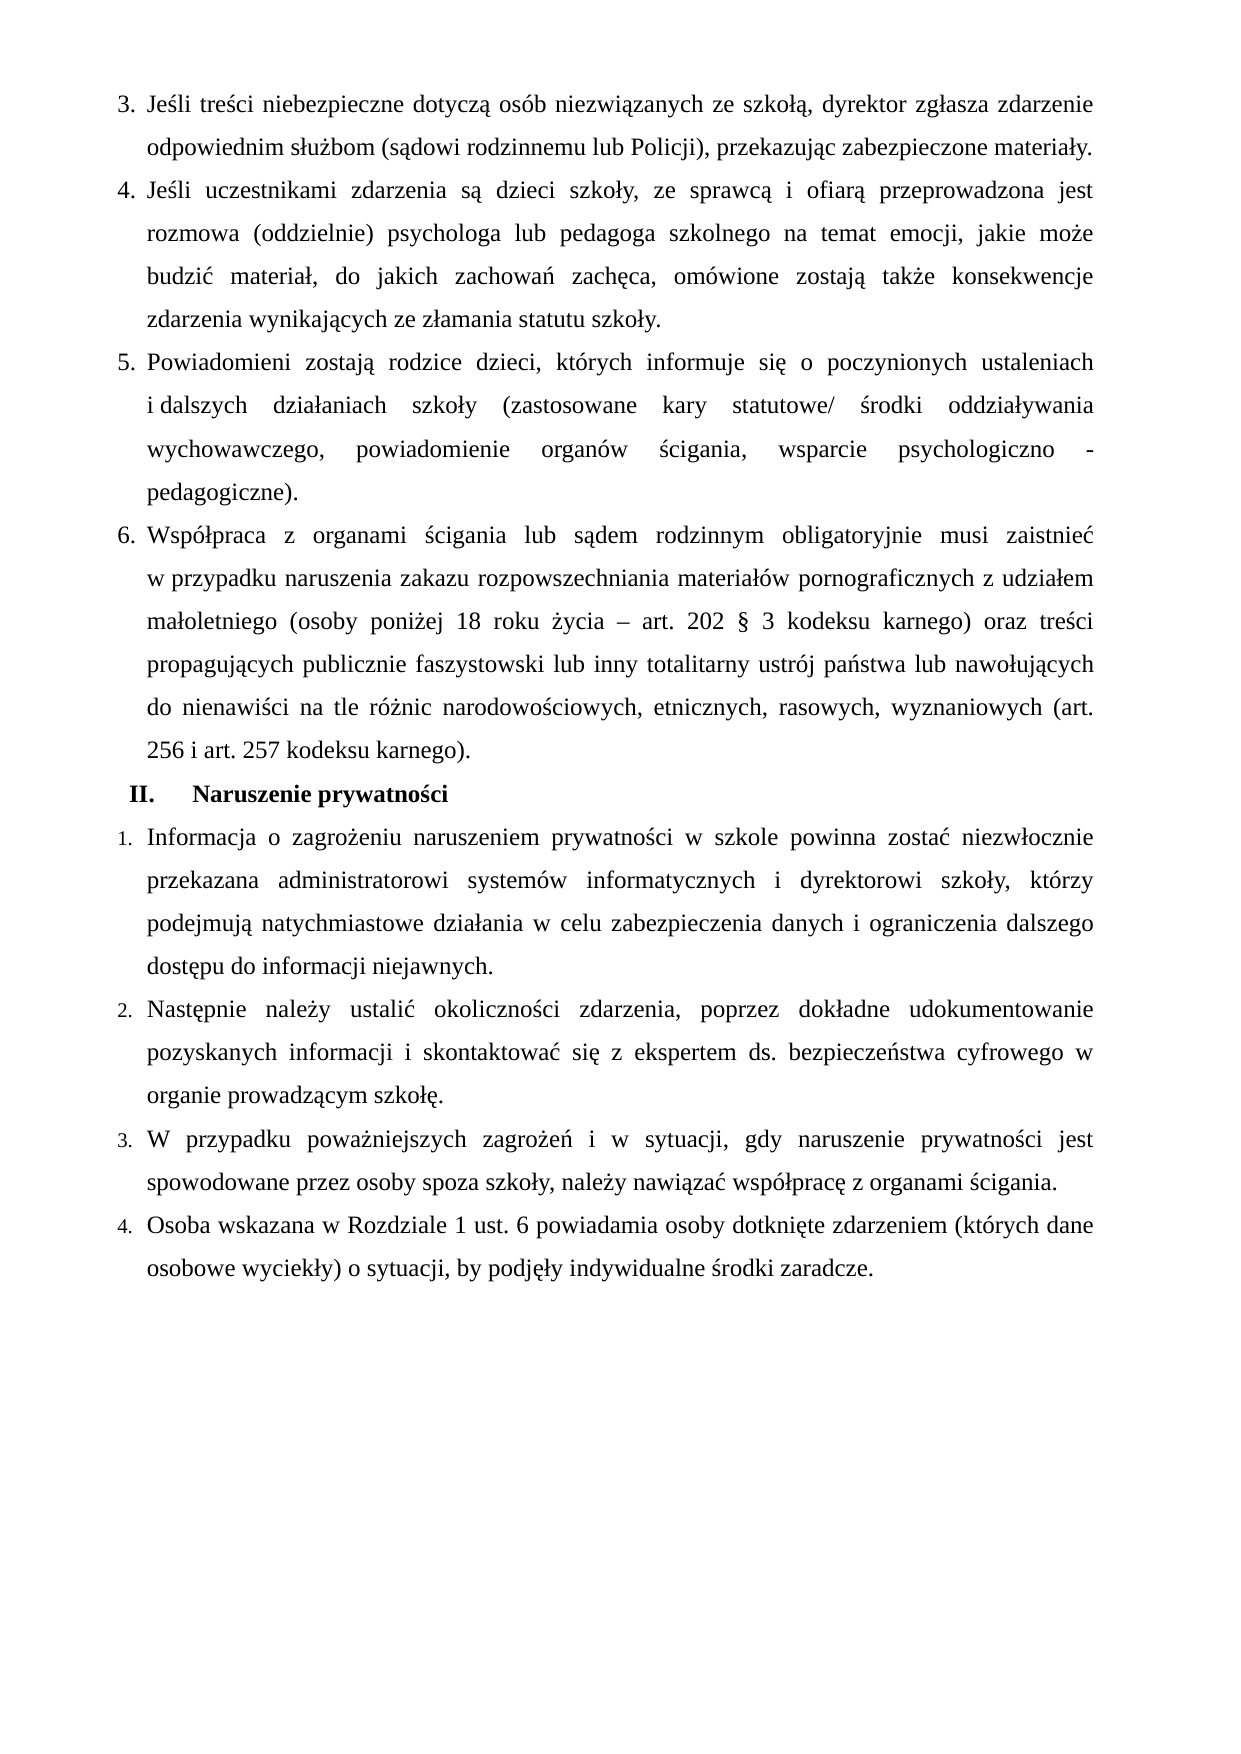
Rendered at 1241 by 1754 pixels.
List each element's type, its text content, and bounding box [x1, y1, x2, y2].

list Naruszenie prywatności [154, 779, 1094, 807]
list Jeśli uczestnikami zdarzenia są dzieci szkoły, ze sprawcą i ofiarą przeprowadzona jest rozmowa (oddzielnie) psychologa lub pedagoga szkolnego na temat emocji, jakie może budzić materiał, do jakich zachowań zachęca, omówione zostają także konsekwencje zdarzenia wynikających ze złamania statutu szkoły. [117, 175, 1094, 333]
list Osoba wskazana w Rozdziale 1 ust. 6 powiadamia osoby dotknięte zdarzeniem (których dane osobowe wyciekły) o sytuacji, by podjęły indywidualne środki zaradcze. [117, 1210, 1094, 1282]
list Informacja o zagrożeniu naruszeniem prywatności w szkole powinna zostać niezwłocznie przekazana administratorowi systemów informatycznych i dyrektorowi szkoły, którzy podejmują natychmiastowe działania w celu zabezpieczenia danych i ograniczenia dalszego dostępu do informacji niejawnych. [117, 822, 1094, 980]
list Powiadomieni zostają rodzice dzieci, których informuje się o poczynionych ustaleniach i dalszych działaniach szkoły (zastosowane kary statutowe/ środki oddziaływania wychowawczego, powiadomienie organów ścigania, wsparcie psychologiczno - pedagogiczne). [117, 347, 1094, 506]
list Następnie należy ustalić okoliczności zdarzenia, poprzez dokładne udokumentowanie pozyskanych informacji i skontaktować się z ekspertem ds. bezpieczeństwa cyfrowego w organie prowadzącym szkołę. [117, 994, 1094, 1109]
list Współpraca z organami ścigania lub sądem rodzinnym obligatoryjnie musi zaistnieć w przypadku naruszenia zakazu rozpowszechniania materiałów pornograficznych z udziałem małoletniego (osoby poniżej 18 roku życia – art. 202 § 3 kodeksu karnego) oraz treści propagujących publicznie faszystowski lub inny totalitarny ustrój państwa lub nawołujących do nienawiści na tle różnic narodowościowych, etnicznych, rasowych, wyznaniowych (art. 256 i art. 257 kodeksu karnego). [117, 520, 1094, 764]
list Jeśli treści niebezpieczne dotyczą osób niezwiązanych ze szkołą, dyrektor zgłasza zdarzenie odpowiednim służbom (sądowi rodzinnemu lub Policji), przekazując zabezpieczone materiały. [117, 89, 1094, 161]
list W przypadku poważniejszych zagrożeń i w sytuacji, gdy naruszenie prywatności jest spowodowane przez osoby spoza szkoły, należy nawiązać współpracę z organami ścigania. [117, 1124, 1094, 1196]
